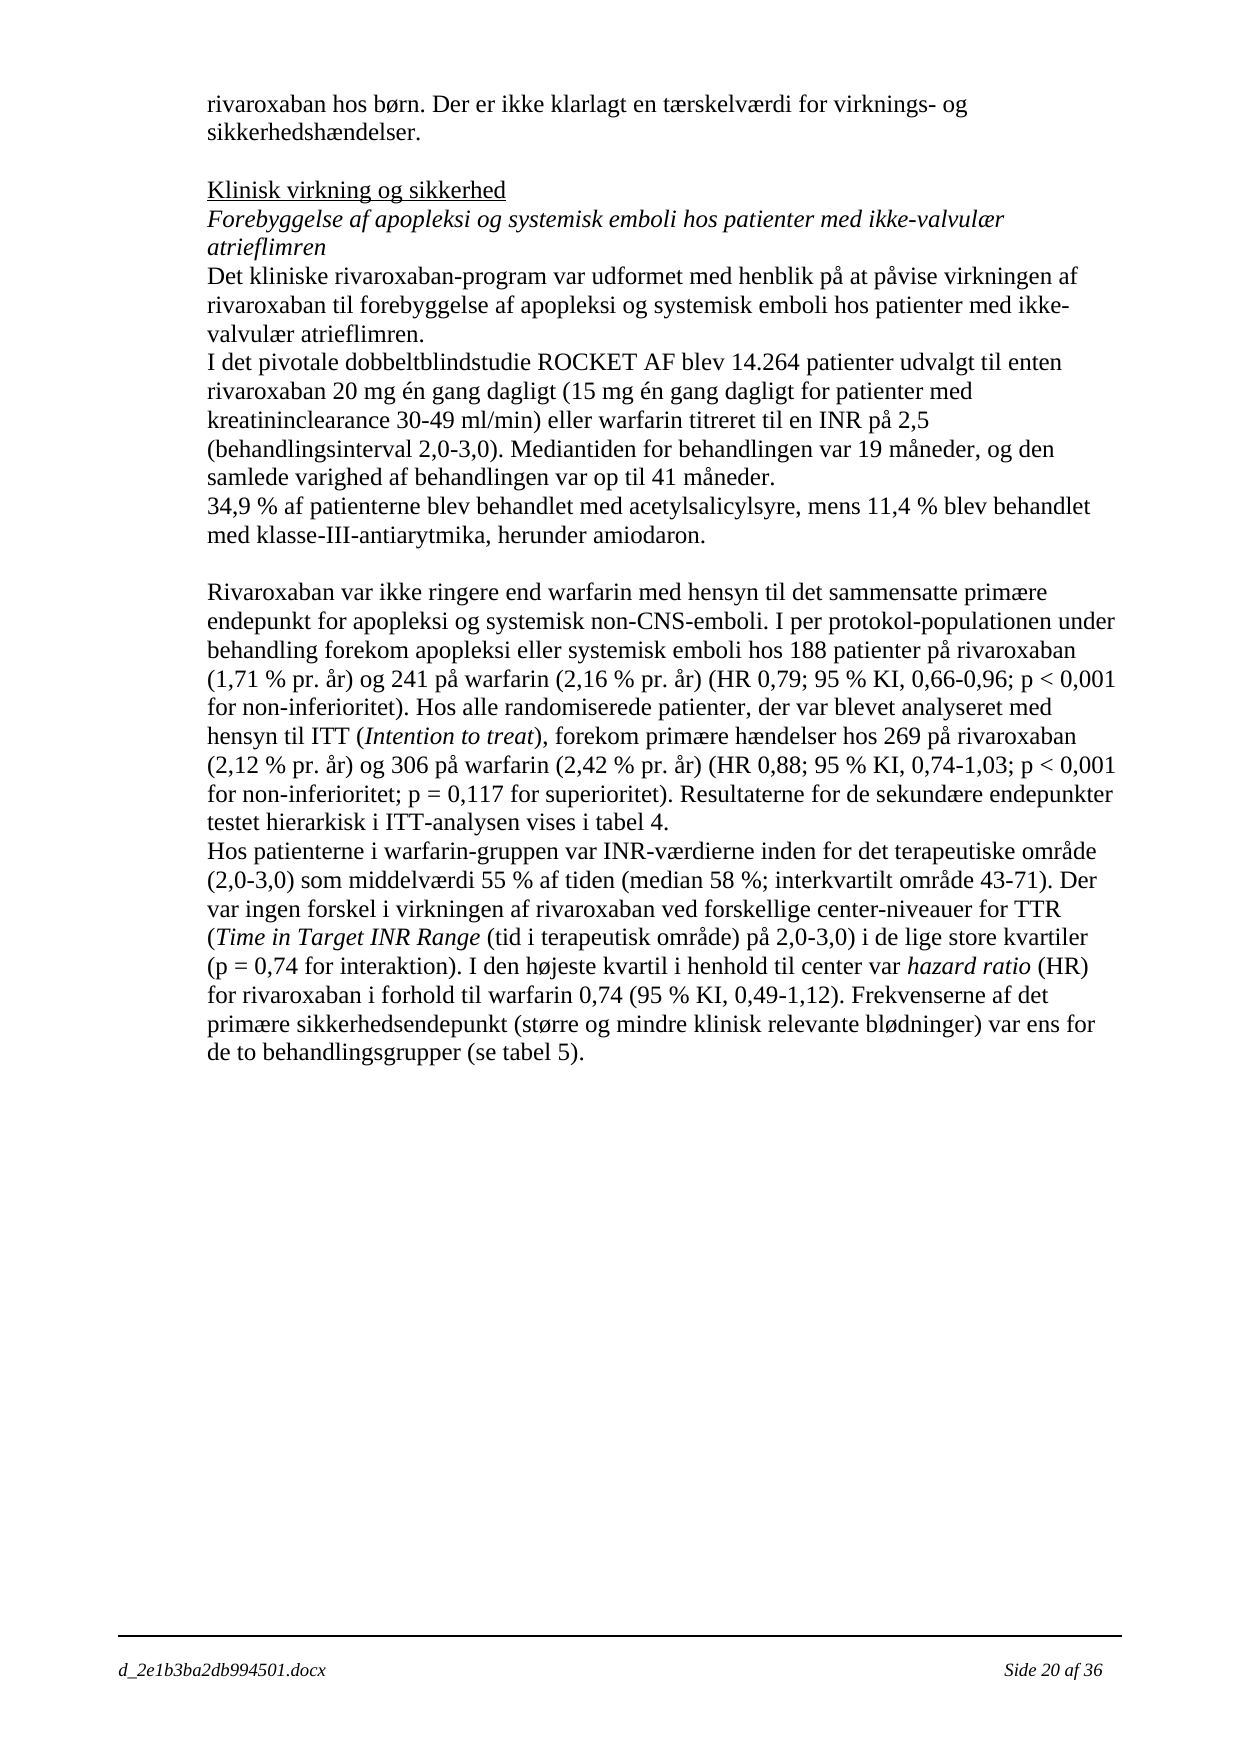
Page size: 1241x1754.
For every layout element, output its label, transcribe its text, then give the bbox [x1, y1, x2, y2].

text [207, 89, 1122, 146]
text Hos patienterne i warfarin-gruppen var INR-værdierne inden for det terapeutiske område (2,0-3,0) som middelværdi 55 % af tiden (median 58 %; interkvartilt område 43-71). Der var ingen forskel i virkningen af rivaroxaban ved forskellige center-niveauer for TTR (Time in Target INR Range (tid i terapeutisk område) på 2,0-3,0) i de lige store kvartiler (p = 0,74 for interaktion). I den højeste kvartil i henhold til center var hazard ratio (HR) for rivaroxaban i forhold til warfarin 0,74 (95 % KI, 0,49-1,12). Frekvenserne af det primære sikkerhedsendepunkt (større og mindre klinisk relevante blødninger) var ens for de to behandlingsgrupper (se tabel 5). [207, 836, 1122, 1066]
text I det pivotale dobbeltblindstudie ROCKET AF blev 14.264 patienter udvalgt til enten rivaroxaban 20 mg én gang dagligt (15 mg én gang dagligt for patienter med kreatininclearance 30-49 ml/min) eller warfarin titreret til en INR på 2,5 (behandlingsinterval 2,0-3,0). Mediantiden for behandlingen var 19 måneder, og den samlede varighed af behandlingen var op til 41 måneder. [207, 347, 1122, 491]
text Klinisk virkning og sikkerhed [207, 175, 1122, 204]
text Forebyggelse af apopleksi og systemisk emboli hos patienter med ikke-valvulær atrieflimren [207, 204, 1122, 261]
text Rivaroxaban var ikke ringere end warfarin med hensyn til det sammensatte primære endepunkt for apopleksi og systemisk non-CNS-emboli. I per protokol-populationen under behandling forekom apopleksi eller systemisk emboli hos 188 patienter på rivaroxaban (1,71 % pr. år) og 241 på warfarin (2,16 % pr. år) (HR 0,79; 95 % KI, 0,66-0,96; p < 0,001 for non-inferioritet). Hos alle randomiserede patienter, der var blevet analyseret med hensyn til ITT (Intention to treat), forekom primære hændelser hos 269 på rivaroxaban (2,12 % pr. år) og 306 på warfarin (2,42 % pr. år) (HR 0,88; 95 % KI, 0,74-1,03; p < 0,001 for non-inferioritet; p = 0,117 for superioritet). Resultaterne for de sekundære endepunkter testet hierarkisk i ITT-analysen vises i tabel 4. [207, 577, 1122, 836]
text Det kliniske rivaroxaban-program var udformet med henblik på at påvise virkningen af rivaroxaban til forebyggelse af apopleksi og systemisk emboli hos patienter med ikke-valvulær atrieflimren. [207, 261, 1122, 347]
text 34,9 % af patienterne blev behandlet med acetylsalicylsyre, mens 11,4 % blev behandlet med klasse-III-antiarytmika, herunder amiodaron. [207, 491, 1122, 549]
